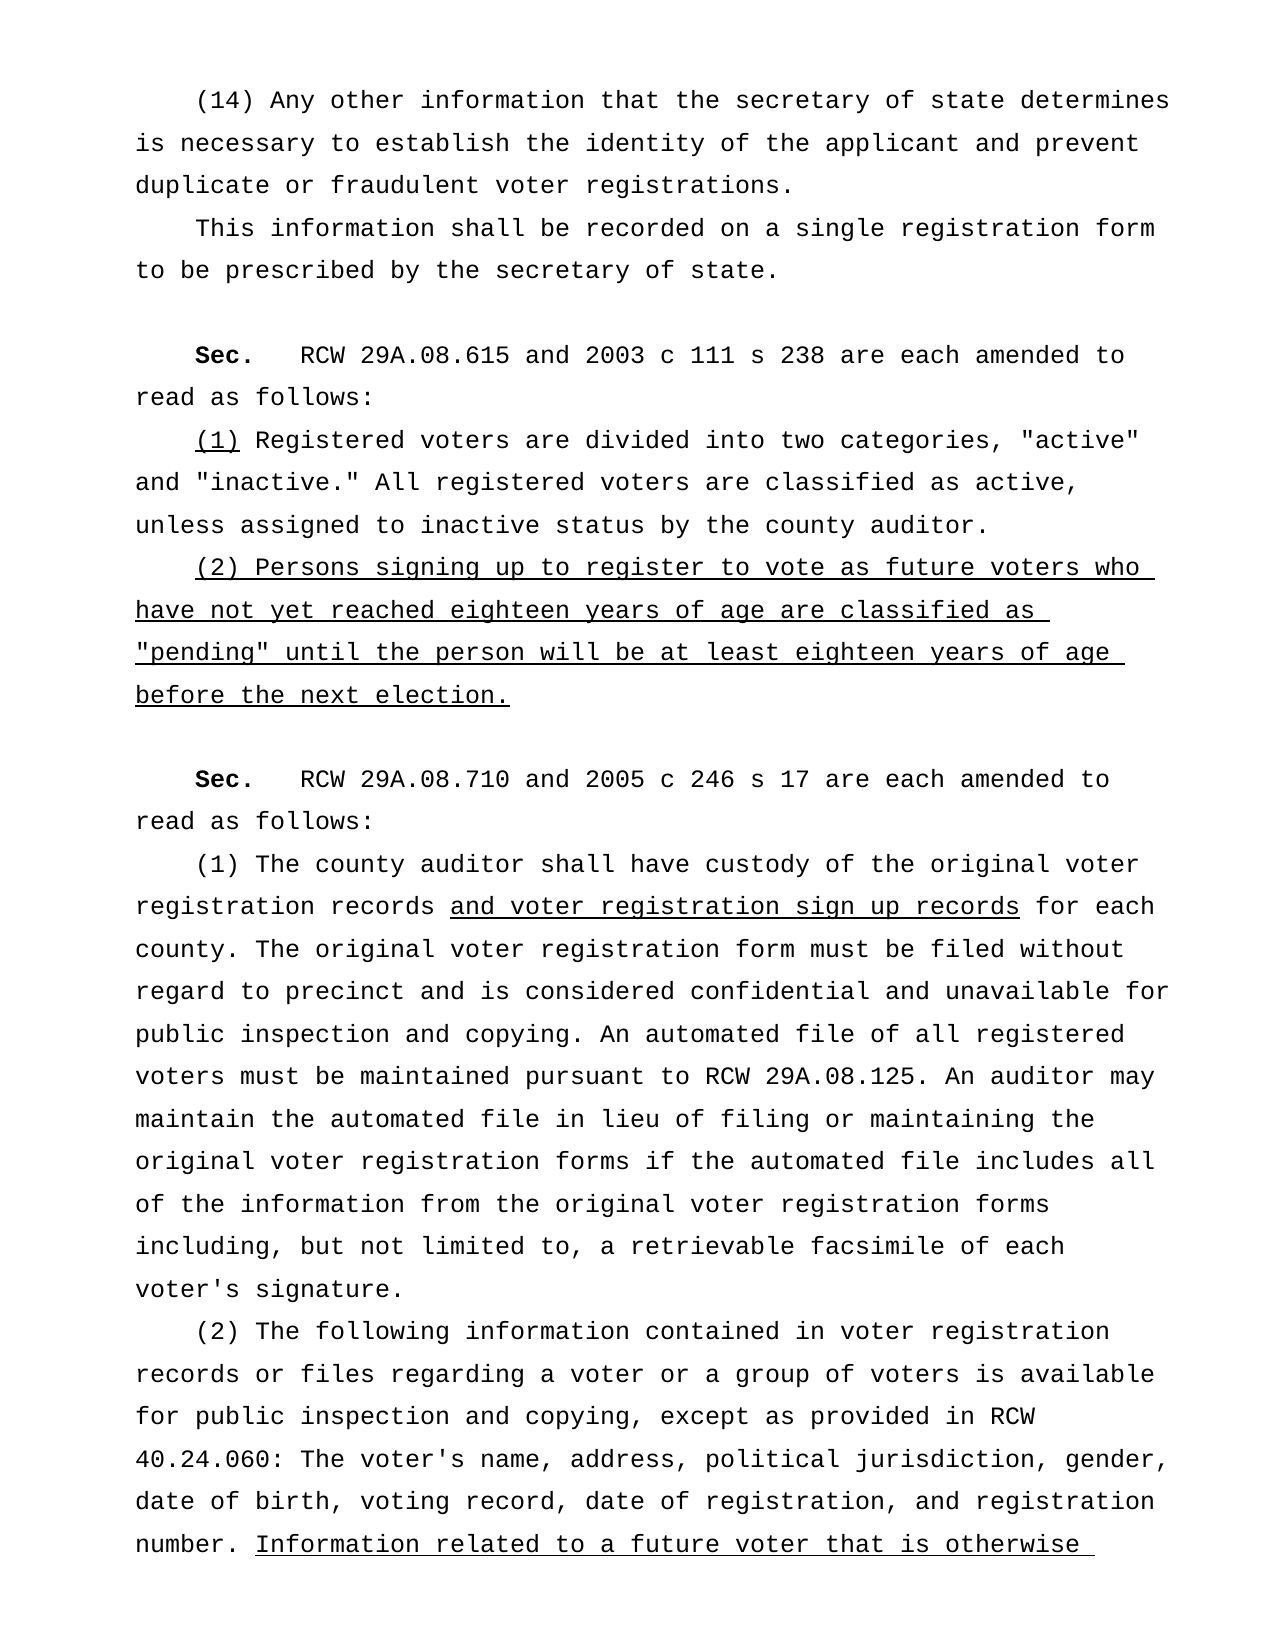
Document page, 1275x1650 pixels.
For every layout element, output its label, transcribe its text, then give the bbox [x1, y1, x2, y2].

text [135, 1306, 1170, 1561]
text Sec. RCW 29A.08.710 and 2005 c 246 s 17 are each amended to read as follows: [135, 753, 1170, 838]
text This information shall be recorded on a single registration form to be prescribed by the secretary of state. [135, 202, 1170, 287]
text (1) The county auditor shall have custody of the original voter registration records and voter registration sign up records for each county. The original voter registration form must be filed without regard to precinct and is considered confidential and unavailable for public inspection and copying. An automated file of all registered voters must be maintained pursuant to RCW 29A.08.125. An auditor may maintain the automated file in lieu of filing or maintaining the original voter registration forms if the automated file includes all of the information from the original voter registration forms including, but not limited to, a retrievable facsimile of each voter's signature. [135, 838, 1170, 1306]
text Sec. RCW 29A.08.615 and 2003 c 111 s 238 are each amended to read as follows: [135, 329, 1170, 414]
text (14) Any other information that the secretary of state determines is necessary to establish the identity of the applicant and prevent duplicate or fraudulent voter registrations. [135, 75, 1170, 202]
text (2) Persons signing up to register to vote as future voters who have not yet reached eighteen years of age are classified as "pending" until the person will be at least eighteen years of age before the next election. [135, 542, 1170, 712]
text (1) Registered voters are divided into two categories, "active" and "inactive." All registered voters are classified as active, unless assigned to inactive status by the county auditor. [135, 414, 1170, 542]
